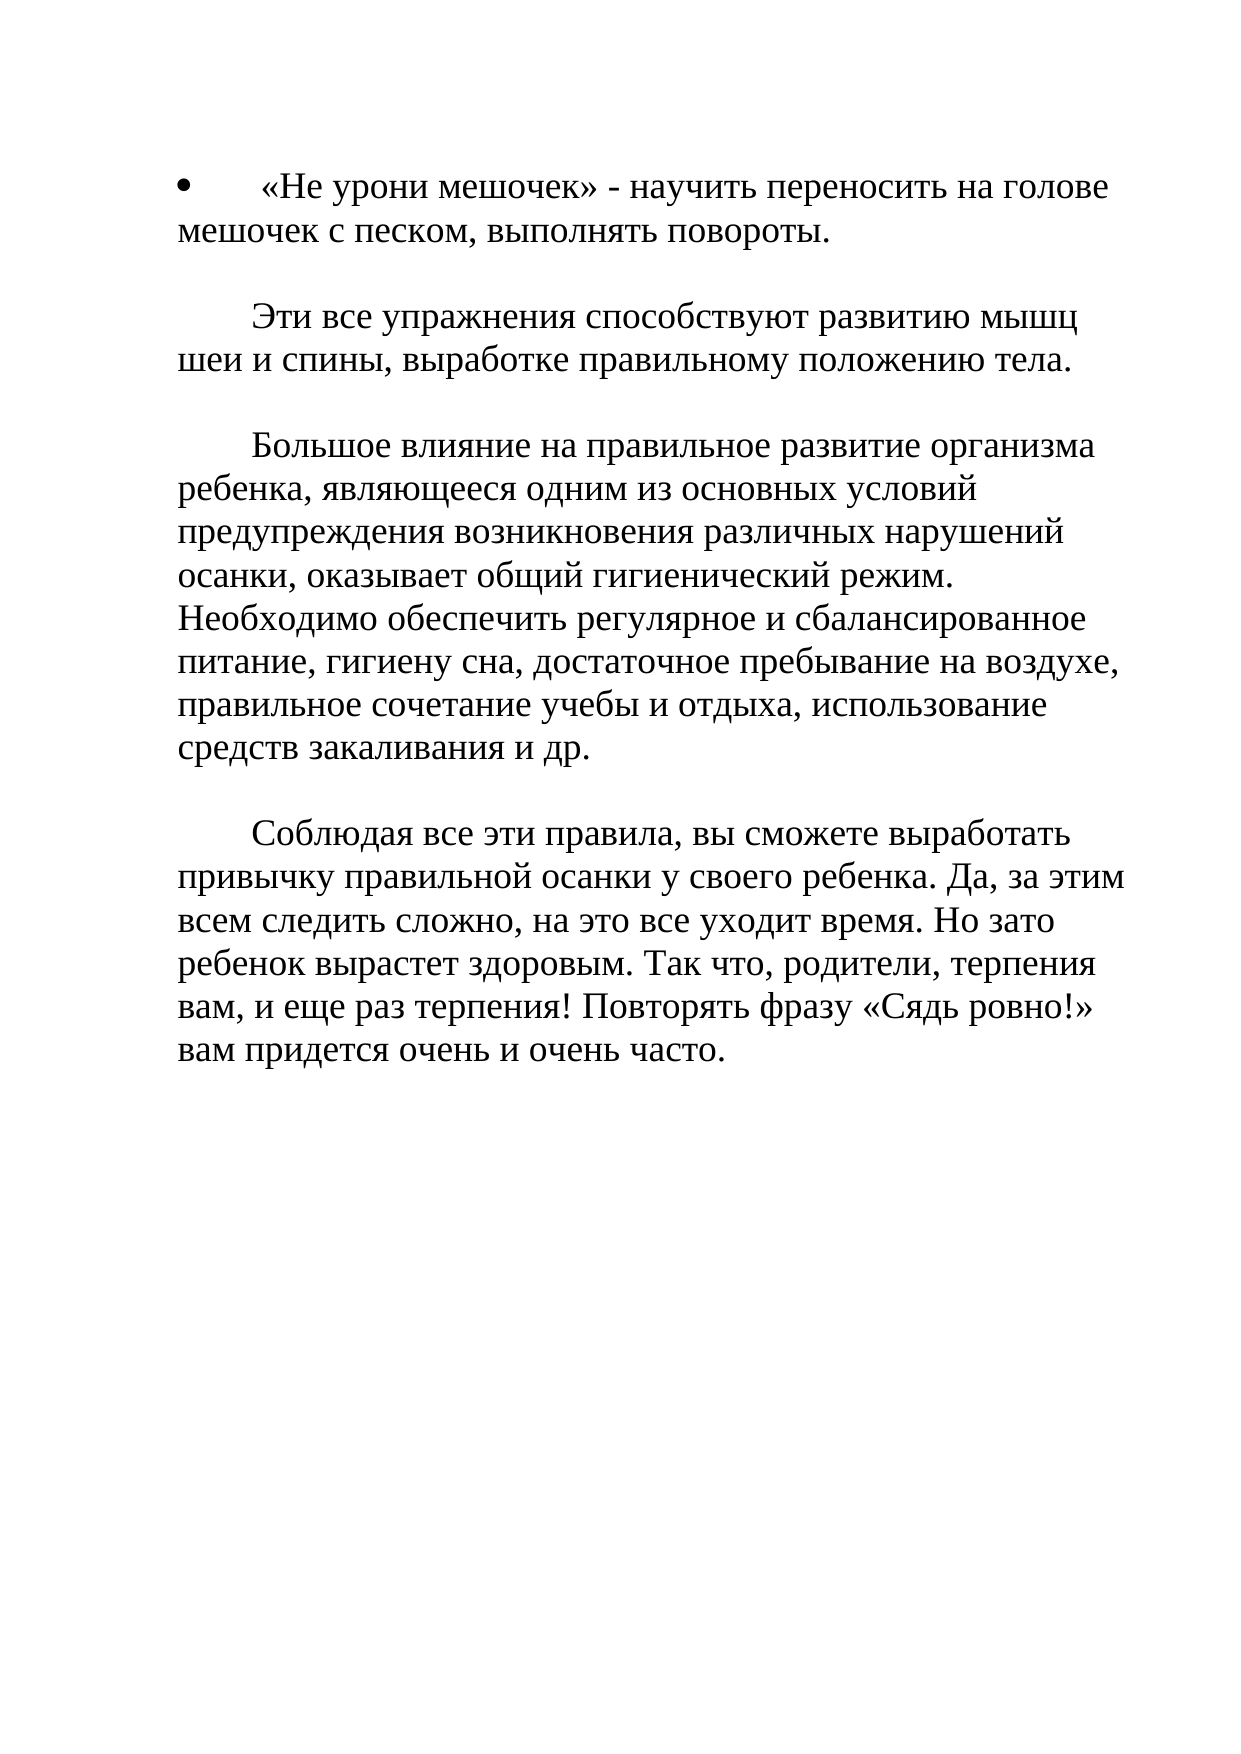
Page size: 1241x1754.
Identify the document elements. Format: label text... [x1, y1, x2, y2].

list «Не урони мешочек» - научить переносить на голове мешочек с песком, выполнять повороты. [177, 164, 1152, 250]
text Соблюдая все эти правила, вы сможете выработать привычку правильной осанки у своего ребенка. Да, за этим всем следить сложно, на это все уходит время. Но зато ребенок вырастет здоровым. Так что, родители, терпения вам, и еще раз терпения! Повторять фразу «Сядь ровно!» вам придется очень и очень часто. [177, 811, 1152, 1069]
text Эти все упражнения способствуют развитию мышц шеи и спины, выработке правильному положению тела. [177, 293, 1152, 379]
text Большое влияние на правильное развитие организма ребенка, являющееся одним из основных условий предупреждения возникновения различных нарушений осанки, оказывает общий гигиенический режим. Необходимо обеспечить регулярное и сбалансированное питание, гигиену сна, достаточное пребывание на воздухе, правильное сочетание учебы и отдыха, использование средств закаливания и др. [177, 423, 1152, 768]
